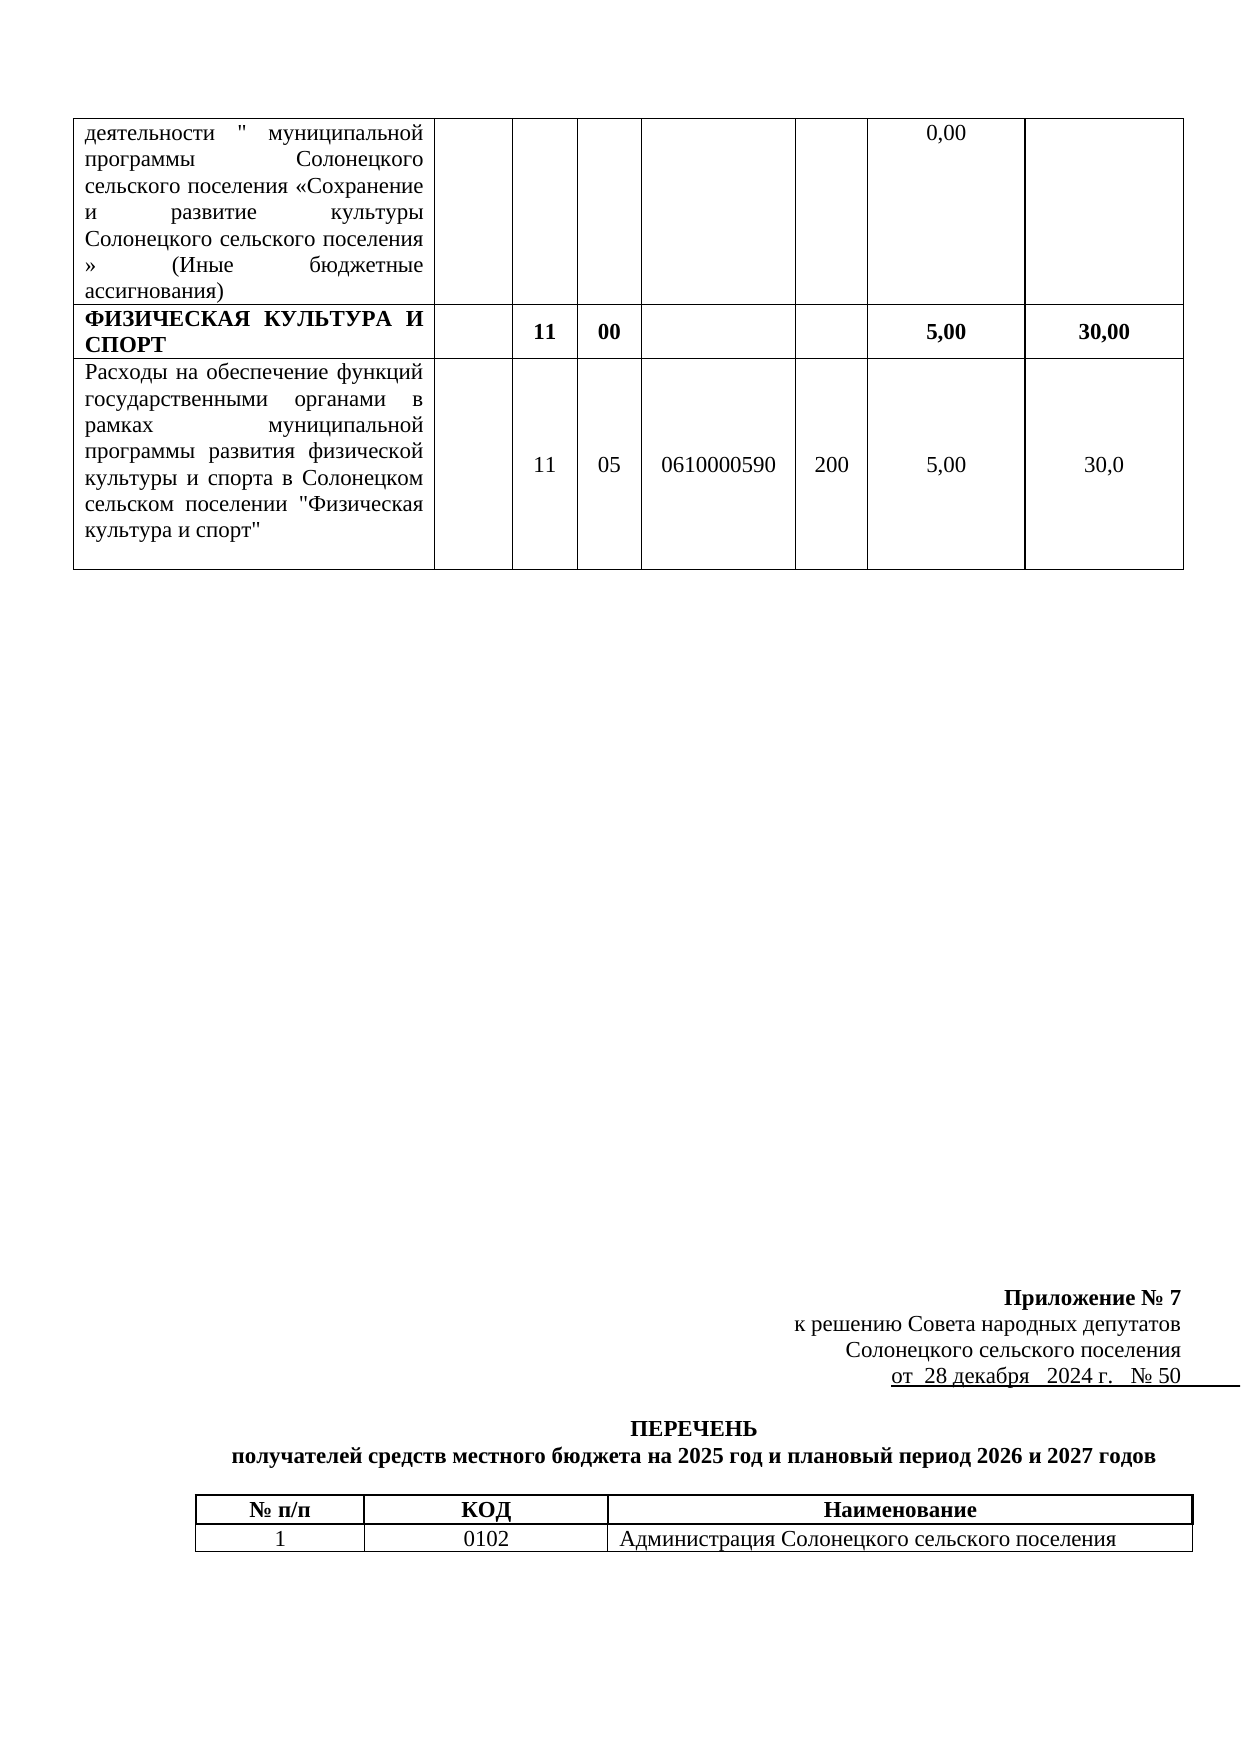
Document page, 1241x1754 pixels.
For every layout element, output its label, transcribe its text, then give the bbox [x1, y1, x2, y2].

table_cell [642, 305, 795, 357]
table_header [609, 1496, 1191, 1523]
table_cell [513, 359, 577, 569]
text к решению Совета народных депутатов [207, 1310, 1181, 1336]
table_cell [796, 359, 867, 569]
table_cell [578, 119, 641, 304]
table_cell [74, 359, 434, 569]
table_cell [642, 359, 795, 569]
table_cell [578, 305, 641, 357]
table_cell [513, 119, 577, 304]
text от 28 декабря 2024 г. № 50 [207, 1363, 1181, 1389]
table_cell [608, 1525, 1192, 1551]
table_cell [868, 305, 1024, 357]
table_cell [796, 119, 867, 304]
text ПЕРЕЧЕНЬ [207, 1415, 1181, 1442]
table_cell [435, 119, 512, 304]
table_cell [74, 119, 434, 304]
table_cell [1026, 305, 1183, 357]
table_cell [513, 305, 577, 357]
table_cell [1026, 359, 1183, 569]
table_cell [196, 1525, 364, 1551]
text Солонецкого сельского поселения [207, 1336, 1181, 1363]
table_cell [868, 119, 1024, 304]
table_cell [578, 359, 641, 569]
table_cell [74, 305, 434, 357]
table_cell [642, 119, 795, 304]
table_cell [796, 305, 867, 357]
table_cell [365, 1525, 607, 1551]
text получателей средств местного бюджета на 2025 год и плановый период 2026 и 2027 годов [207, 1442, 1181, 1468]
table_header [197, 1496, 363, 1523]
text Приложение № 7 [207, 1283, 1181, 1310]
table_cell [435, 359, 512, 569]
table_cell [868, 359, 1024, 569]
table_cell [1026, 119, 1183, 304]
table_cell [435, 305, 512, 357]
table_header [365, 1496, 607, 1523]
